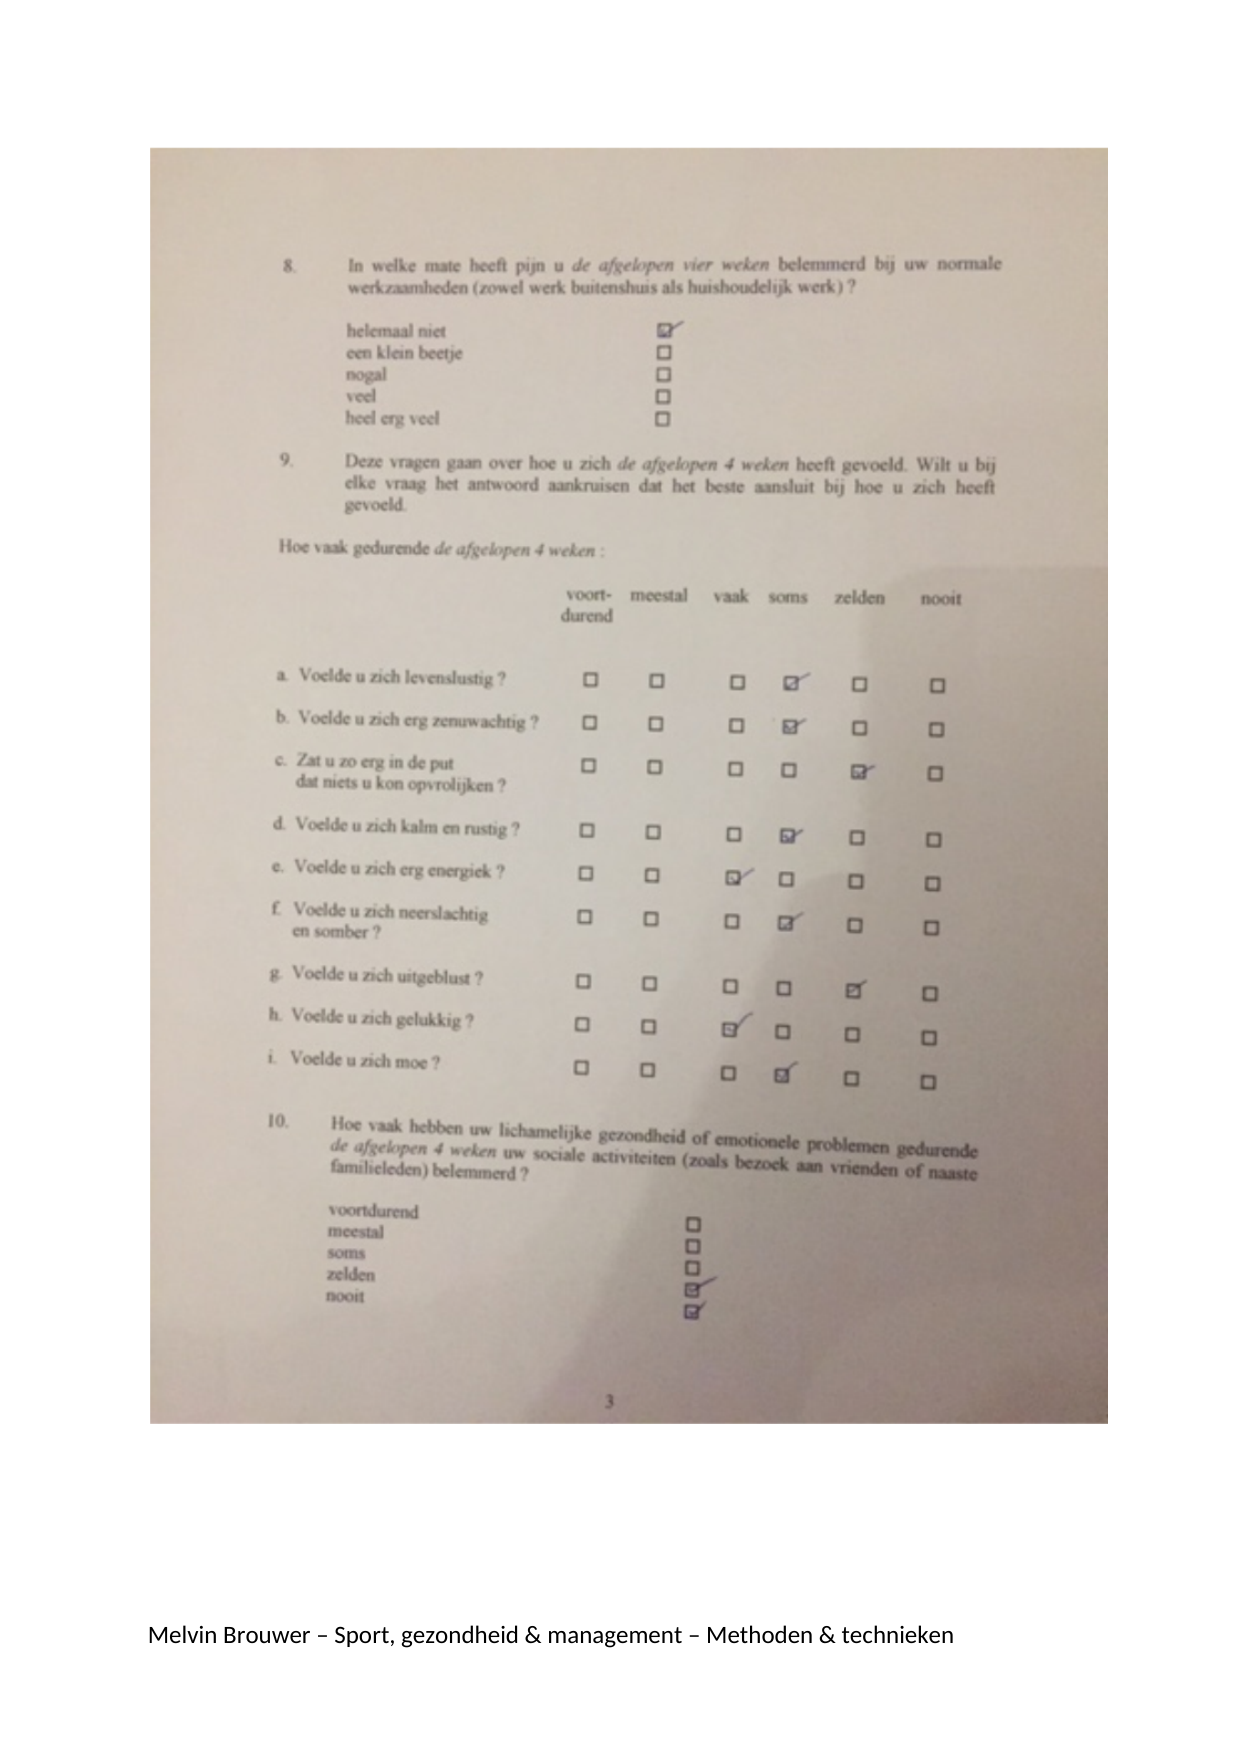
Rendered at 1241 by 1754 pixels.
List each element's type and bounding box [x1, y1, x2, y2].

picture [151, 149, 1108, 1423]
